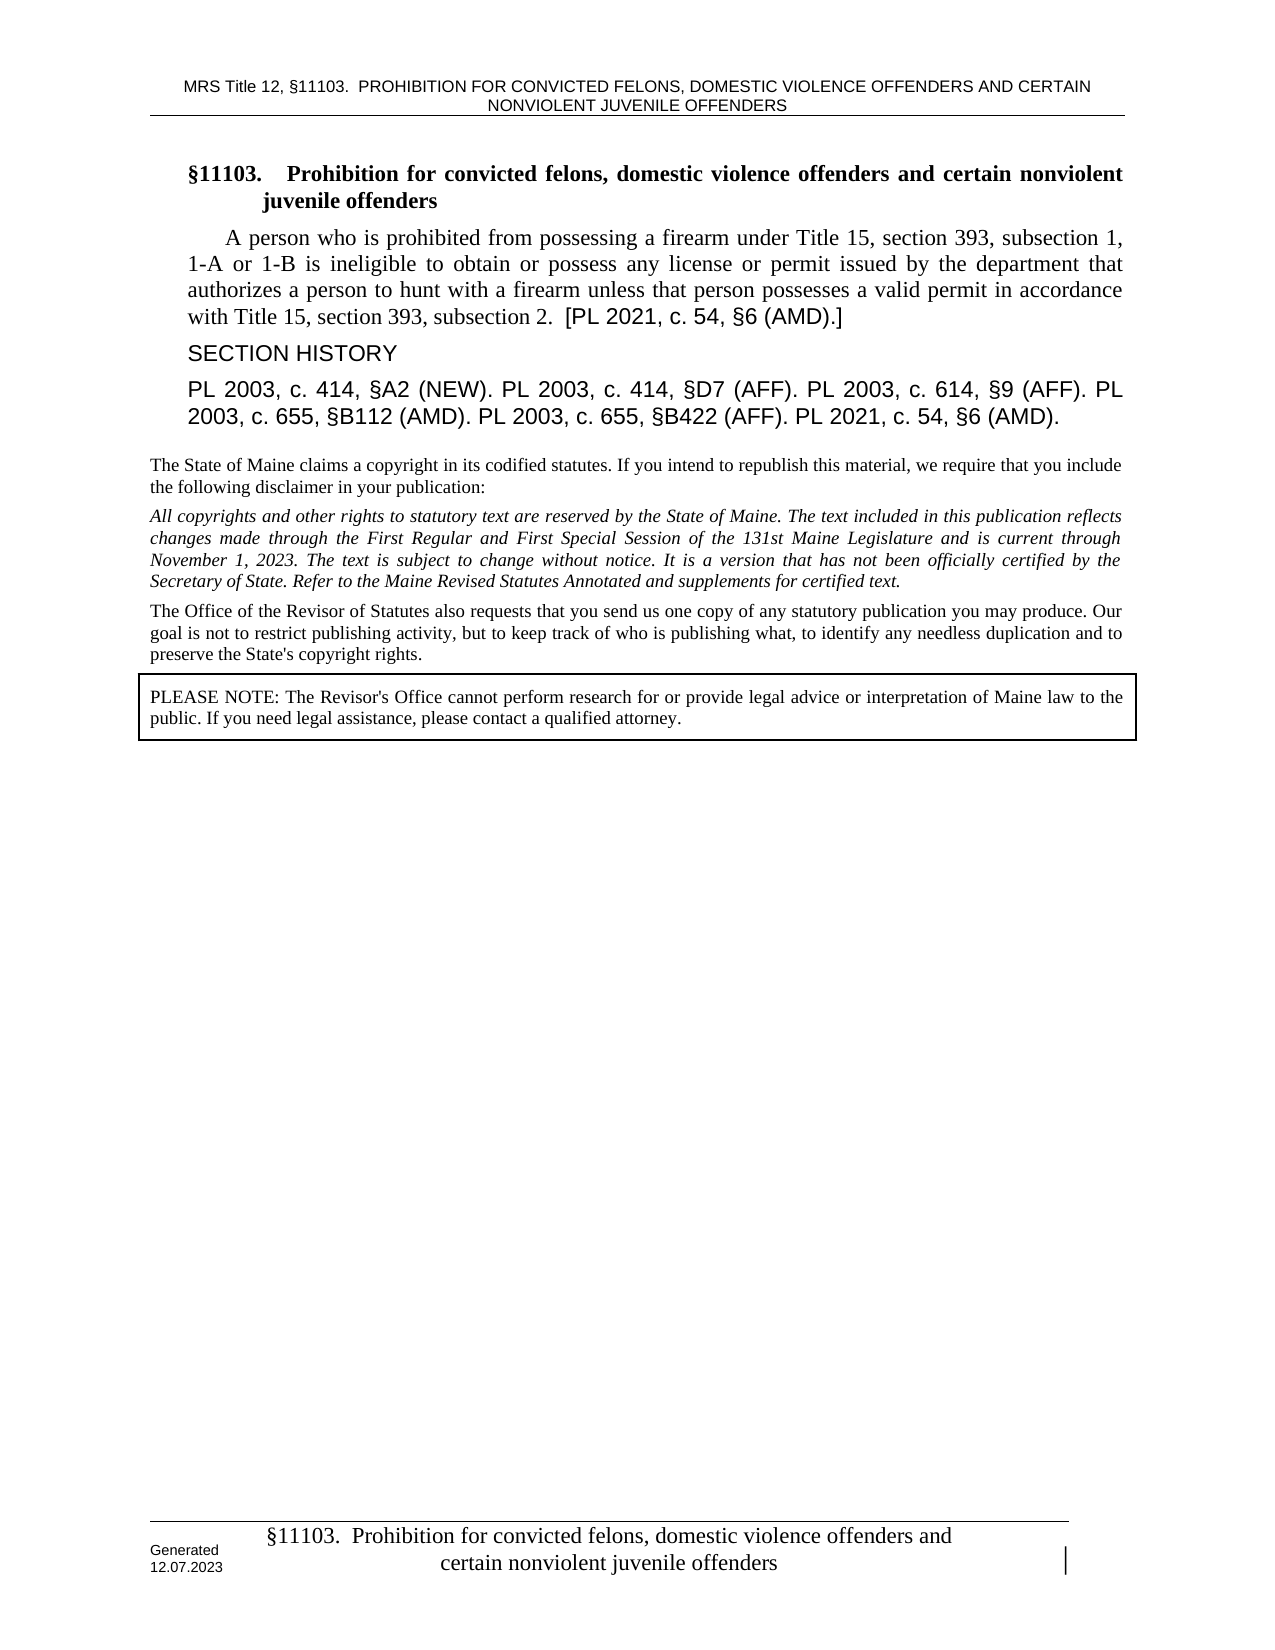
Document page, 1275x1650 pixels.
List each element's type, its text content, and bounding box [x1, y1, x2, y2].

text §11103. Prohibition for convicted felons, domestic violence offenders and certain nonviolent juvenile offenders [187, 160, 1125, 213]
text The Office of the Revisor of Statutes also requests that you send us one copy of any statutory publication you may produce. Our goal is not to restrict publishing activity, but to keep track of who is publishing what, to identify any needless duplication and to preserve the State's copyright rights. [150, 600, 1125, 665]
text All copyrights and other rights to statutory text are reserved by the State of Maine. The text included in this publication reflects changes made through the First Regular and First Special Session of the 131st Maine Legislature and is current through November 1, 2023 . The text is subject to change without notice. It is a version that has not been officially certified by the Secretary of State. Refer to the Maine Revised Statutes Annotated and supplements for certified text. [150, 505, 1125, 592]
text A person who is prohibited from possessing a firearm under Title 15, section 393, subsection 1, 1‑A or 1‑B is ineligible to obtain or possess any license or permit issued by the department that authorizes a person to hunt with a firearm unless that person possesses a valid permit in accordance with Title 15, section 393, subsection 2. [PL 2021, c. 54, §6 (AMD).] [187, 223, 1125, 329]
text The State of Maine claims a copyright in its codified statutes. If you intend to republish this material, we require that you include the following disclaimer in your publication: [150, 454, 1125, 497]
text PL 2003, c. 414, §A2 (NEW). PL 2003, c. 414, §D7 (AFF). PL 2003, c. 614, §9 (AFF). PL 2003, c. 655, §B112 (AMD). PL 2003, c. 655, §B422 (AFF). PL 2021, c. 54, §6 (AMD). [187, 376, 1125, 429]
text SECTION HISTORY [187, 339, 1125, 366]
text PLEASE NOTE: The Revisor's Office cannot perform research for or provide legal advice or interpretation of Maine law to the public. If you need legal assistance, please contact a qualified attorney. [140, 675, 1135, 739]
